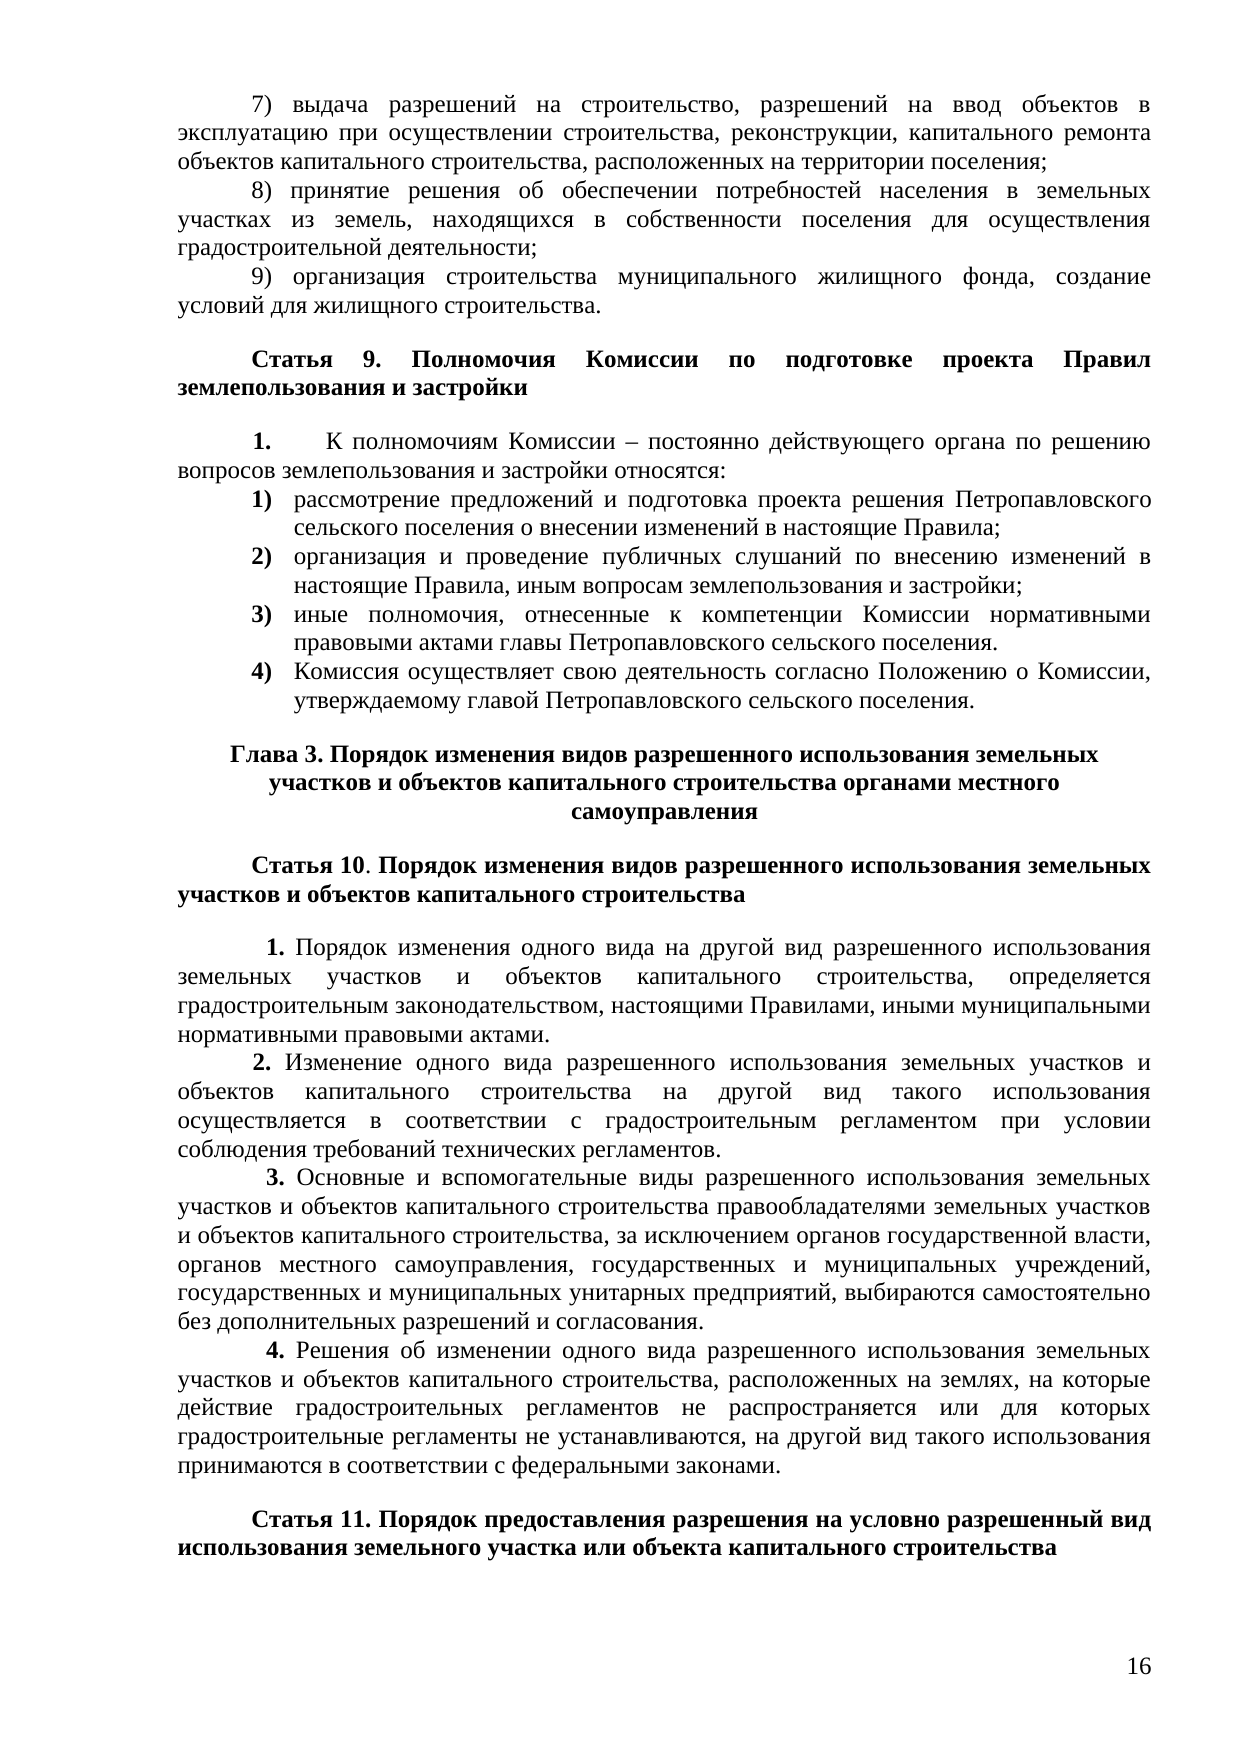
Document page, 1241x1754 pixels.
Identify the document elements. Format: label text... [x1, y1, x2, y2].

list К полномочиям Комиссии – постоянно действующего органа по решению вопросов землепользования и застройки относятся: [177, 426, 1152, 484]
text 9) организация строительства муниципального жилищного фонда, создание условий для жилищного строительства. [177, 261, 1152, 319]
text Статья 9. Полномочия Комиссии по подготовке проекта Правил землепользования и застройки [177, 344, 1152, 401]
text 8) принятие решения об обеспечении потребностей населения в земельных участках из земель, находящихся в собственности поселения для осуществления градостроительной деятельности; [177, 175, 1152, 261]
list рассмотрение предложений и подготовка проекта решения Петропавловского сельского поселения о внесении изменений в настоящие Правила; [251, 484, 1152, 541]
list Комиссия осуществляет свою деятельность согласно Положению о Комиссии, утверждаемому главой Петропавловского сельского поселения. [251, 656, 1152, 714]
list иные полномочия, отнесенные к компетенции Комиссии нормативными правовыми актами главы Петропавловского сельского поселения. [251, 599, 1152, 656]
list организация и проведение публичных слушаний по внесению изменений в настоящие Правила, иным вопросам землепользования и застройки; [251, 541, 1152, 599]
text 4. Решения об изменении одного вида разрешенного использования земельных участков и объектов капитального строительства, расположенных на землях, на которые действие градостроительных регламентов не распространяется или для которых градостроительные регламенты не устанавливаются, на другой вид такого использования принимаются в соответствии с федеральными законами. [177, 1335, 1152, 1479]
text 7) выдача разрешений на строительство, разрешений на ввод объектов в эксплуатацию при осуществлении строительства, реконструкции, капитального ремонта объектов капитального строительства, расположенных на территории поселения; [177, 89, 1152, 175]
text Глава 3. Порядок изменения видов разрешенного использования земельных участков и объектов капитального строительства органами местного самоуправления [177, 739, 1152, 825]
text 3. Основные и вспомогательные виды разрешенного использования земельных участков и объектов капитального строительства правообладателями земельных участков и объектов капитального строительства, за исключением органов государственной власти, органов местного самоуправления, государственных и муниципальных учреждений, государственных и муниципальных унитарных предприятий, выбираются самостоятельно без дополнительных разрешений и согласования. [177, 1162, 1152, 1335]
text Статья 11. Порядок предоставления разрешения на условно разрешенный вид использования земельного участка или объекта капитального строительства [177, 1504, 1152, 1561]
text 2. Изменение одного вида разрешенного использования земельных участков и объектов капитального строительства на другой вид такого использования осуществляется в соответствии с градостроительным регламентом при условии соблюдения требований технических регламентов. [177, 1047, 1152, 1162]
text Статья 10. Порядок изменения видов разрешенного использования земельных участков и объектов капитального строительства [177, 850, 1152, 907]
text 1. Порядок изменения одного вида на другой вид разрешенного использования земельных участков и объектов капитального строительства, определяется градостроительным законодательством, настоящими Правилами, иными муниципальными нормативными правовыми актами. [177, 932, 1152, 1047]
